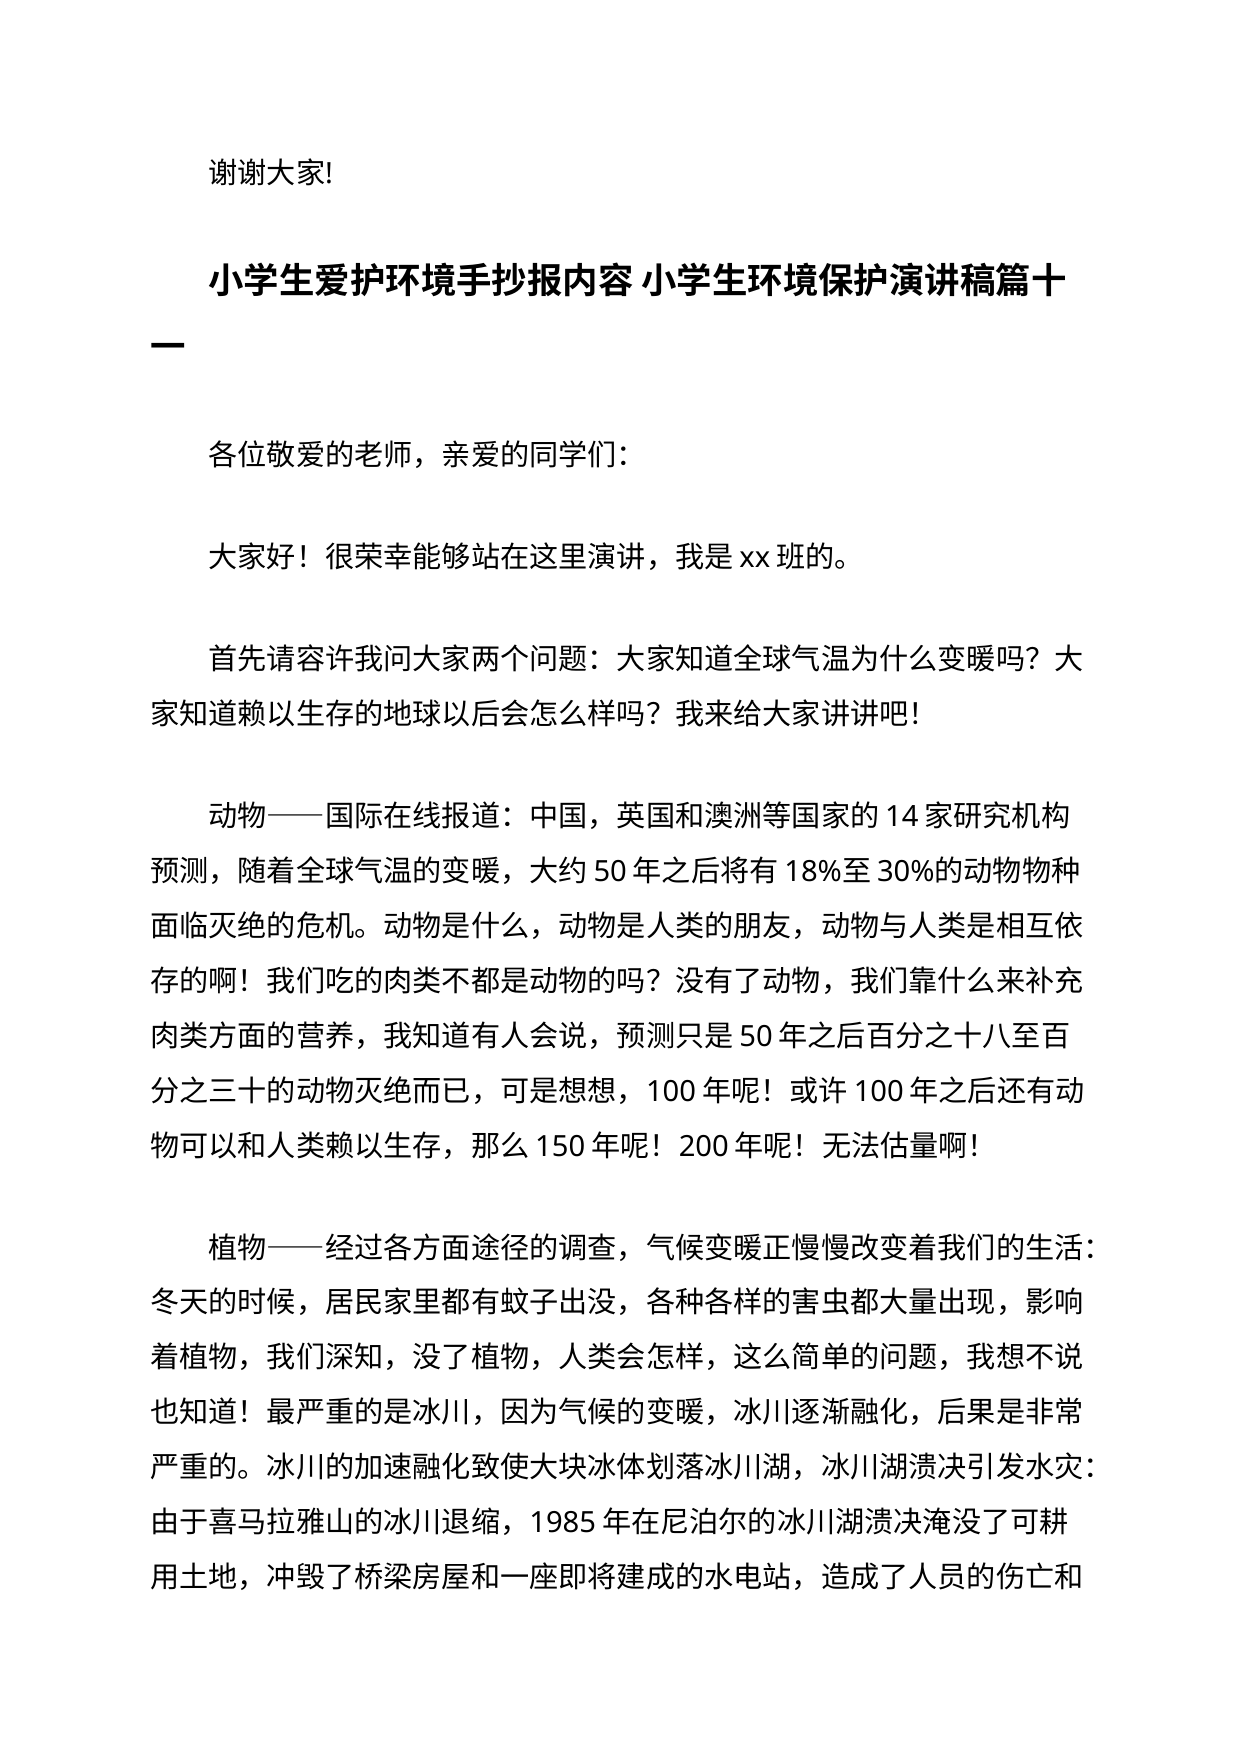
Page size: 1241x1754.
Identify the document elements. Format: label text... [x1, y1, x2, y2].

text 各位敬爱的老师，亲爱的同学们： [150, 432, 1090, 474]
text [150, 1224, 1090, 1596]
text 首先请容许我问大家两个问题：大家知道全球气温为什么变暖吗？大家知道赖以生存的地球以后会怎么样吗？我来给大家讲讲吧！ [150, 636, 1090, 733]
text 大家好！很荣幸能够站在这里演讲，我是xx班的。 [150, 534, 1090, 576]
text 小学生爱护环境手抄报内容 小学生环境保护演讲稿篇十一 [150, 252, 1090, 370]
text 谢谢大家! [150, 150, 1090, 192]
text 动物——国际在线报道：中国，英国和澳洲等国家的14家研究机构预测，随着全球气温的变暖，大约50年之后将有18%至30%的动物物种面临灭绝的危机。动物是什么，动物是人类的朋友，动物与人类是相互依存的啊！我们吃的肉类不都是动物的吗？没有了动物，我们靠什么来补充肉类方面的营养，我知道有人会说，预测只是50年之后百分之十八至百分之三十的动物灭绝而已，可是想想，100年呢！或许100年之后还有动物可以和人类赖以生存，那么150年呢！200年呢！无法估量啊！ [150, 792, 1090, 1164]
